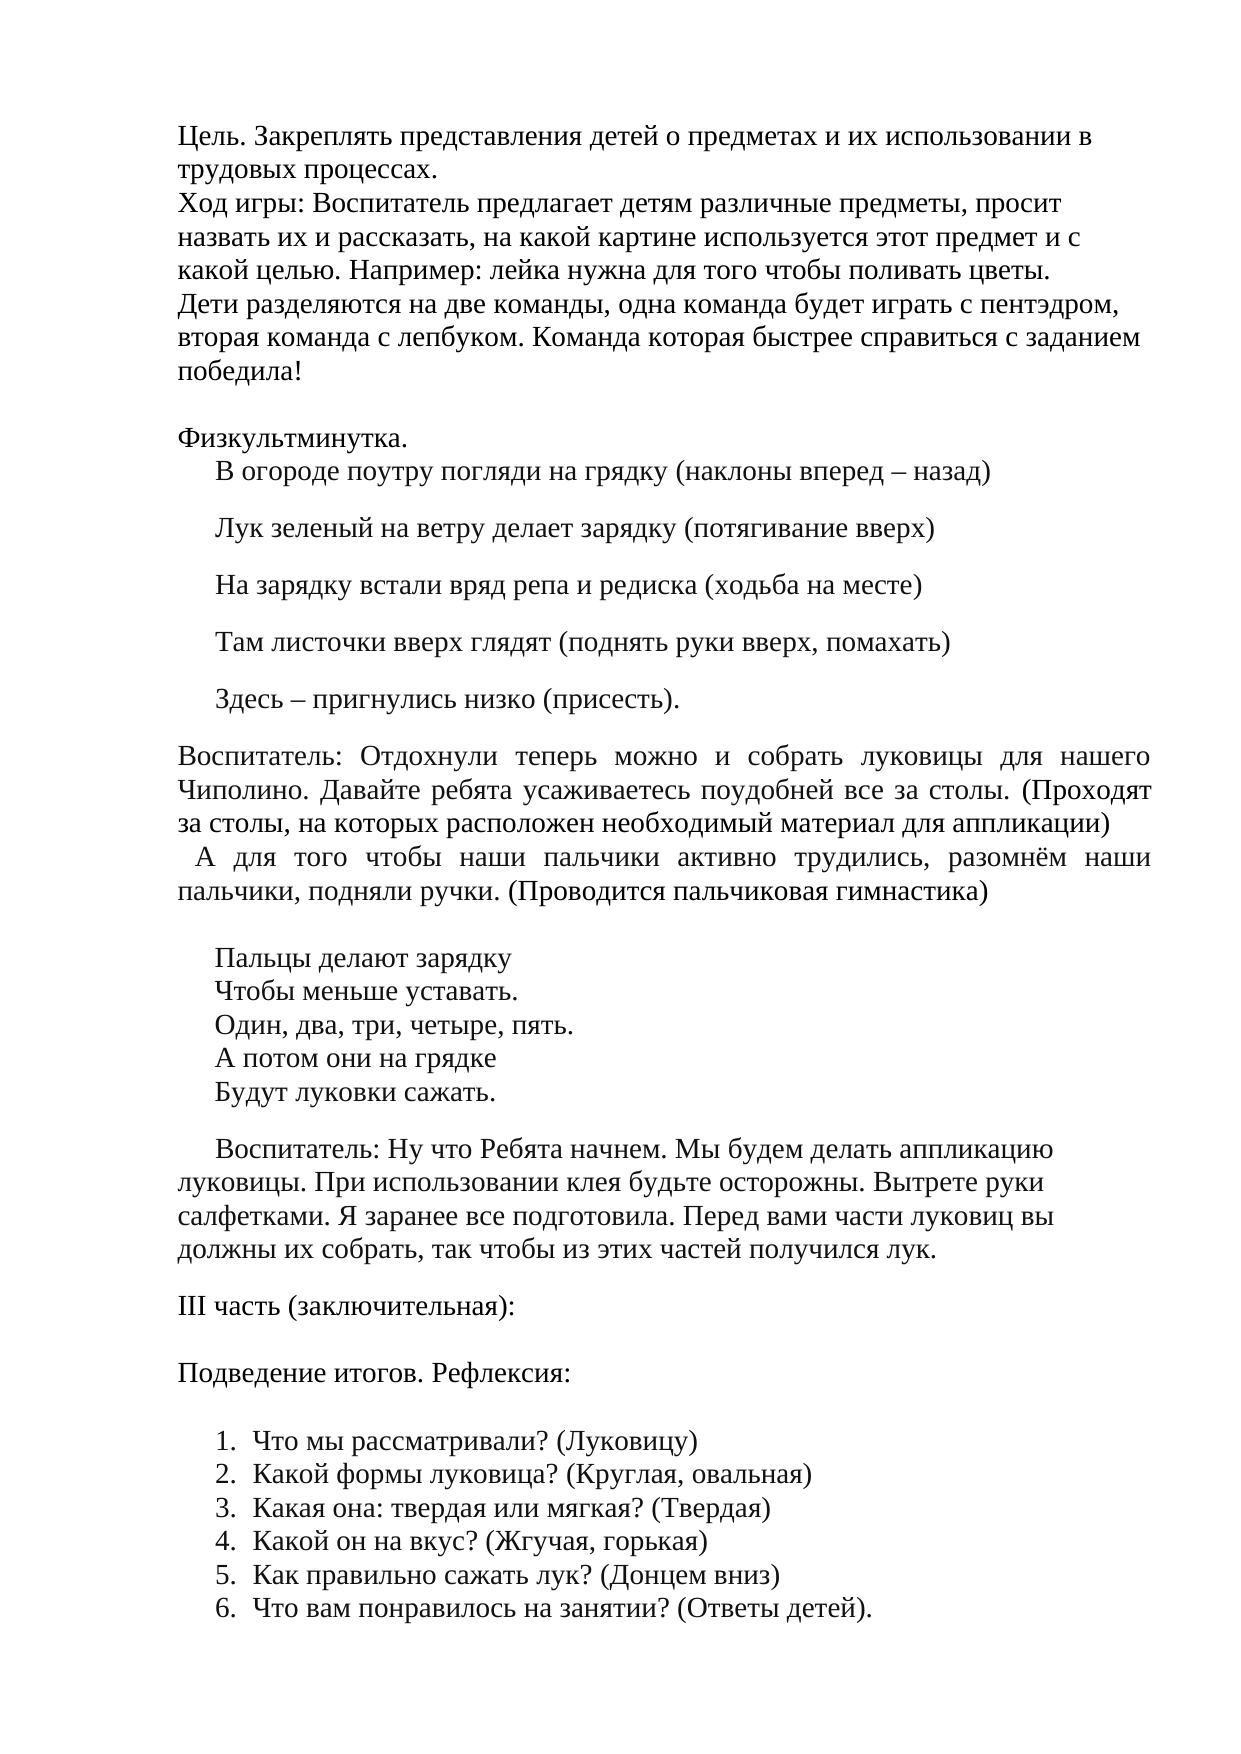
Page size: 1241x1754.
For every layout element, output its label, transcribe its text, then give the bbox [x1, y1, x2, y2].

text Дети разделяются на две команды, одна команда будет играть с пентэдром, вторая команда с лепбуком. Команда которая быстрее справиться с заданием [177, 286, 1152, 353]
text Чтобы меньше уставать. [177, 973, 1152, 1007]
text Там листочки вверх глядят (поднять руки вверх, помахать) [177, 624, 1152, 658]
text Воспитатель: Отдохнули теперь можно и собрать луковицы для нашего Чиполино. Давайте ребята усаживаетесь поудобней все за столы. (Проходят за столы, на которых расположен необходимый материал для аппликации) [177, 738, 1152, 839]
text А потом они на грядке [177, 1040, 1152, 1074]
text Подведение итогов. Рефлексия: [177, 1356, 1152, 1389]
text победила! [177, 353, 1152, 386]
text А для того чтобы наши пальчики активно трудились, разомнём наши пальчики, подняли ручки. (Проводится пальчиковая гимнастика) [177, 839, 1152, 906]
text Пальцы делают зарядку [177, 940, 1152, 973]
text Физкультминутка. [177, 420, 1152, 453]
list Какой формы луковица? (Круглая, овальная) [215, 1456, 1152, 1490]
list Как правильно сажать лук? (Донцем вниз) [215, 1557, 1152, 1590]
text Лук зеленый на ветру делает зарядку (потягивание вверх) [177, 511, 1152, 544]
text Будут луковки сажать. [177, 1074, 1152, 1107]
text Воспитатель: Ну что Ребята начнем. Мы будем делать аппликацию луковицы. При использовании клея будьте осторожны. Вытрете руки салфетками. Я заранее все подготовила. Перед вами части луковиц вы должны их собрать, так чтобы из этих частей получился лук. [177, 1131, 1152, 1265]
text Один, два, три, четыре, пять. [177, 1007, 1152, 1040]
text Здесь – пригнулись низко (присесть). [177, 681, 1152, 715]
list Какая она: твердая или мягкая? (Твердая) [215, 1490, 1152, 1523]
list Что вам понравилось на занятии? (Ответы детей). [215, 1590, 1152, 1624]
text В огороде поутру погляди на грядку (наклоны вперед – назад) [177, 453, 1152, 487]
text На зарядку встали вряд репа и редиска (ходьба на месте) [177, 567, 1152, 601]
text III часть (заключительная): [177, 1288, 1152, 1322]
text Цель. Закреплять представления детей о предметах и их использовании в трудовых процессах. Ход игры: Воспитатель предлагает детям различные предметы, просит назвать их и рассказать, на какой картине используется этот предмет и с какой целью. Например: лейка нужна для того чтобы поливать цветы. [177, 118, 1152, 286]
list Какой он на вкус? (Жгучая, горькая) [215, 1523, 1152, 1557]
list Что мы рассматривали? (Луковицу) [215, 1423, 1152, 1456]
